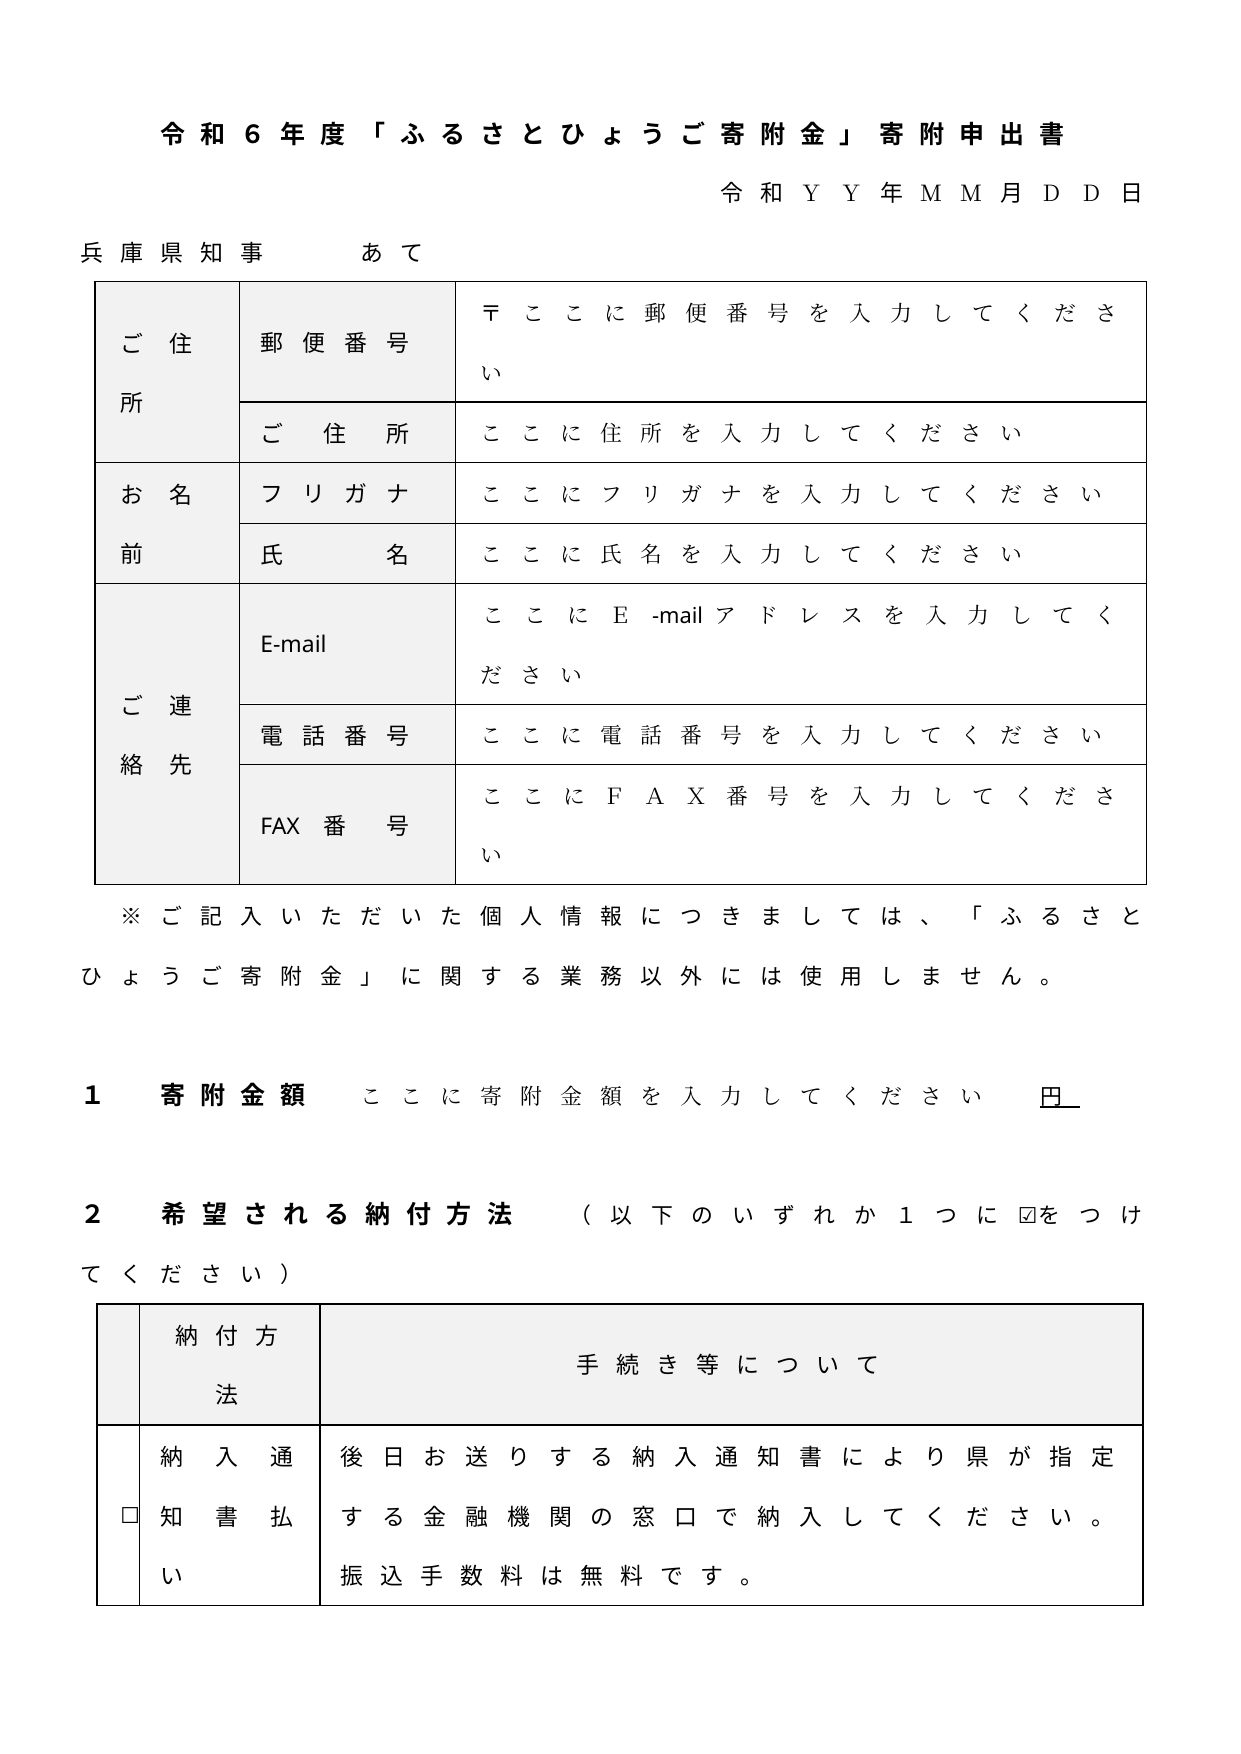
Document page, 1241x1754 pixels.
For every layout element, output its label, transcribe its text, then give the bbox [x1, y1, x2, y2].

text ※ご記入いただいた個人情報につきましては、「ふるさとひょうご寄附金」に関する業務以外には使用しません。 [80, 885, 1160, 1004]
table_cell FAX番号 [240, 765, 455, 884]
text 令和年月日 [80, 162, 1160, 222]
text 令和６年度「ふるさとひょうご寄附金」寄附申出書 [80, 102, 1160, 162]
table_cell E-mail [240, 584, 455, 703]
table_header ご住所 [96, 282, 239, 462]
table_cell お名前 [96, 463, 239, 583]
text ２ 希望される納付方法 （以下のいずれか１つに☑をつけてください） [80, 1183, 1160, 1302]
table_cell フリガナ [240, 463, 455, 523]
text １ 寄附金額 円 [80, 1064, 1160, 1124]
table_header 〒 [456, 282, 1146, 401]
table_cell ご連絡先 [96, 584, 239, 884]
table_cell 納入通知書払い [140, 1426, 319, 1604]
table_header 郵便番号 [240, 282, 455, 401]
table_header 手続き等について [321, 1305, 1142, 1424]
table_header 納付方法 [140, 1305, 319, 1424]
table_cell ご住所 [240, 403, 455, 462]
table_cell [98, 1426, 139, 1604]
table_cell 電話番号 [240, 705, 455, 764]
table_cell 後日お送りする納入通知書により県が指定する金融機関の窓口で納入してください。振込手数料は無料です。 [321, 1426, 1142, 1604]
table_cell 氏名 [240, 524, 455, 583]
table_header [98, 1305, 139, 1424]
text 兵庫県知事 あて [80, 222, 1160, 281]
